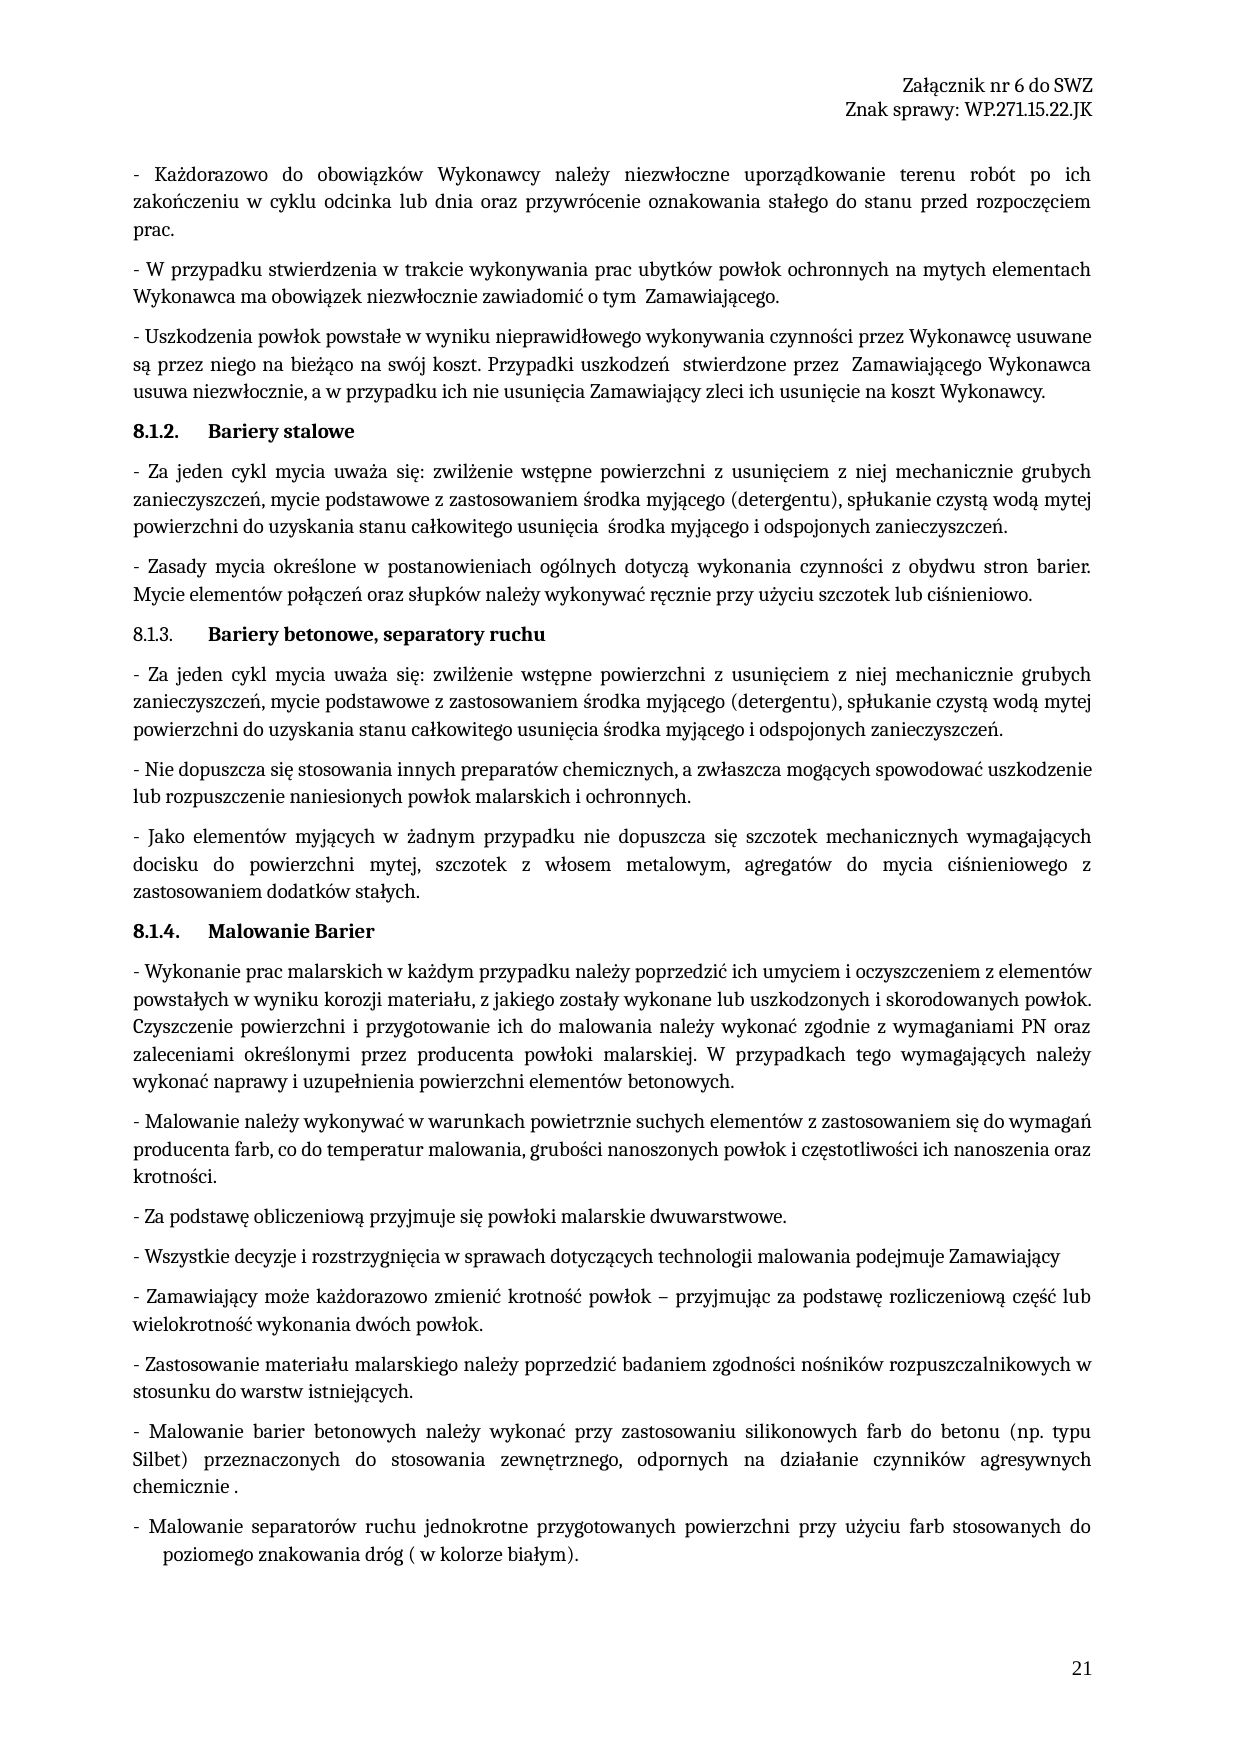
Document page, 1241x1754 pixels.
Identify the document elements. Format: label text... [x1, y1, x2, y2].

list Bariery stalowe [133, 420, 1093, 444]
list - Za podstawę obliczeniową przyjmuje się powłoki malarskie dwuwarstwowe. [133, 1205, 1093, 1229]
list - Za jeden cykl mycia uważa się: zwilżenie wstępne powierzchni z usunięciem z niej mechanicznie grubych zanieczyszczeń, mycie podstawowe z zastosowaniem środka myjącego (detergentu), spłukanie czystą wodą mytej powierzchni do uzyskania stanu całkowitego usunięcia środka myjącego i odspojonych zanieczyszczeń. [133, 460, 1093, 539]
list - Wszystkie decyzje i rozstrzygnięcia w sprawach dotyczących technologii malowania podejmuje Zamawiający [133, 1245, 1093, 1269]
list - Zasady mycia określone w postanowieniach ogólnych dotyczą wykonania czynności z obydwu stron barier. Mycie elementów połączeń oraz słupków należy wykonywać ręcznie przy użyciu szczotek lub ciśnieniowo. [133, 555, 1093, 606]
list - Zastosowanie materiału malarskiego należy poprzedzić badaniem zgodności nośników rozpuszczalnikowych w stosunku do warstw istniejących. [133, 1352, 1093, 1404]
list - Nie dopuszcza się stosowania innych preparatów chemicznych, a zwłaszcza mogących spowodować uszkodzenie lub rozpuszczenie naniesionych powłok malarskich i ochronnych. [133, 757, 1093, 809]
list - Zamawiający może każdorazowo zmienić krotność powłok – przyjmując za podstawę rozliczeniową część lub wielokrotność wykonania dwóch powłok. [133, 1285, 1093, 1336]
list - Uszkodzenia powłok powstałe w wyniku nieprawidłowego wykonywania czynności przez Wykonawcę usuwane są przez niego na bieżąco na swój koszt. Przypadki uszkodzeń stwierdzone przez Zamawiającego Wykonawca usuwa niezwłocznie, a w przypadku ich nie usunięcia Zamawiający zleci ich usunięcie na koszt Wykonawcy. [133, 325, 1093, 404]
list - Wykonanie prac malarskich w każdym przypadku należy poprzedzić ich umyciem i oczyszczeniem z elementów powstałych w wyniku korozji materiału, z jakiego zostały wykonane lub uszkodzonych i skorodowanych powłok. Czyszczenie powierzchni i przygotowanie ich do malowania należy wykonać zgodnie z wymaganiami PN oraz zaleceniami określonymi przez producenta powłoki malarskiej. W przypadkach tego wymagających należy wykonać naprawy i uzupełnienia powierzchni elementów betonowych. [133, 960, 1093, 1094]
list - Malowanie należy wykonywać w warunkach powietrznie suchych elementów z zastosowaniem się do wymagań producenta farb, co do temperatur malowania, grubości nanoszonych powłok i częstotliwości ich nanoszenia oraz krotności. [133, 1110, 1093, 1189]
list - W przypadku stwierdzenia w trakcie wykonywania prac ubytków powłok ochronnych na mytych elementach Wykonawca ma obowiązek niezwłocznie zawiadomić o tym Zamawiającego. [133, 257, 1093, 309]
list - Malowanie separatorów ruchu jednokrotne przygotowanych powierzchni przy użyciu farb stosowanych do poziomego znakowania dróg ( w kolorze białym). [133, 1515, 1093, 1566]
list Malowanie Barier [133, 920, 1093, 944]
list - Malowanie barier betonowych należy wykonać przy zastosowaniu silikonowych farb do betonu (np. typu Silbet) przeznaczonych do stosowania zewnętrznego, odpornych na działanie czynników agresywnych chemicznie . [133, 1420, 1093, 1499]
list - Każdorazowo do obowiązków Wykonawcy należy niezwłoczne uporządkowanie terenu robót po ich zakończeniu w cyklu odcinka lub dnia oraz przywrócenie oznakowania stałego do stanu przed rozpoczęciem prac. [133, 162, 1093, 241]
list - Jako elementów myjących w żadnym przypadku nie dopuszcza się szczotek mechanicznych wymagających docisku do powierzchni mytej, szczotek z włosem metalowym, agregatów do mycia ciśnieniowego z zastosowaniem dodatków stałych. [133, 825, 1093, 904]
list Bariery betonowe, separatory ruchu [133, 622, 1093, 646]
list - Za jeden cykl mycia uważa się: zwilżenie wstępne powierzchni z usunięciem z niej mechanicznie grubych zanieczyszczeń, mycie podstawowe z zastosowaniem środka myjącego (detergentu), spłukanie czystą wodą mytej powierzchni do uzyskania stanu całkowitego usunięcia środka myjącego i odspojonych zanieczyszczeń. [133, 662, 1093, 741]
